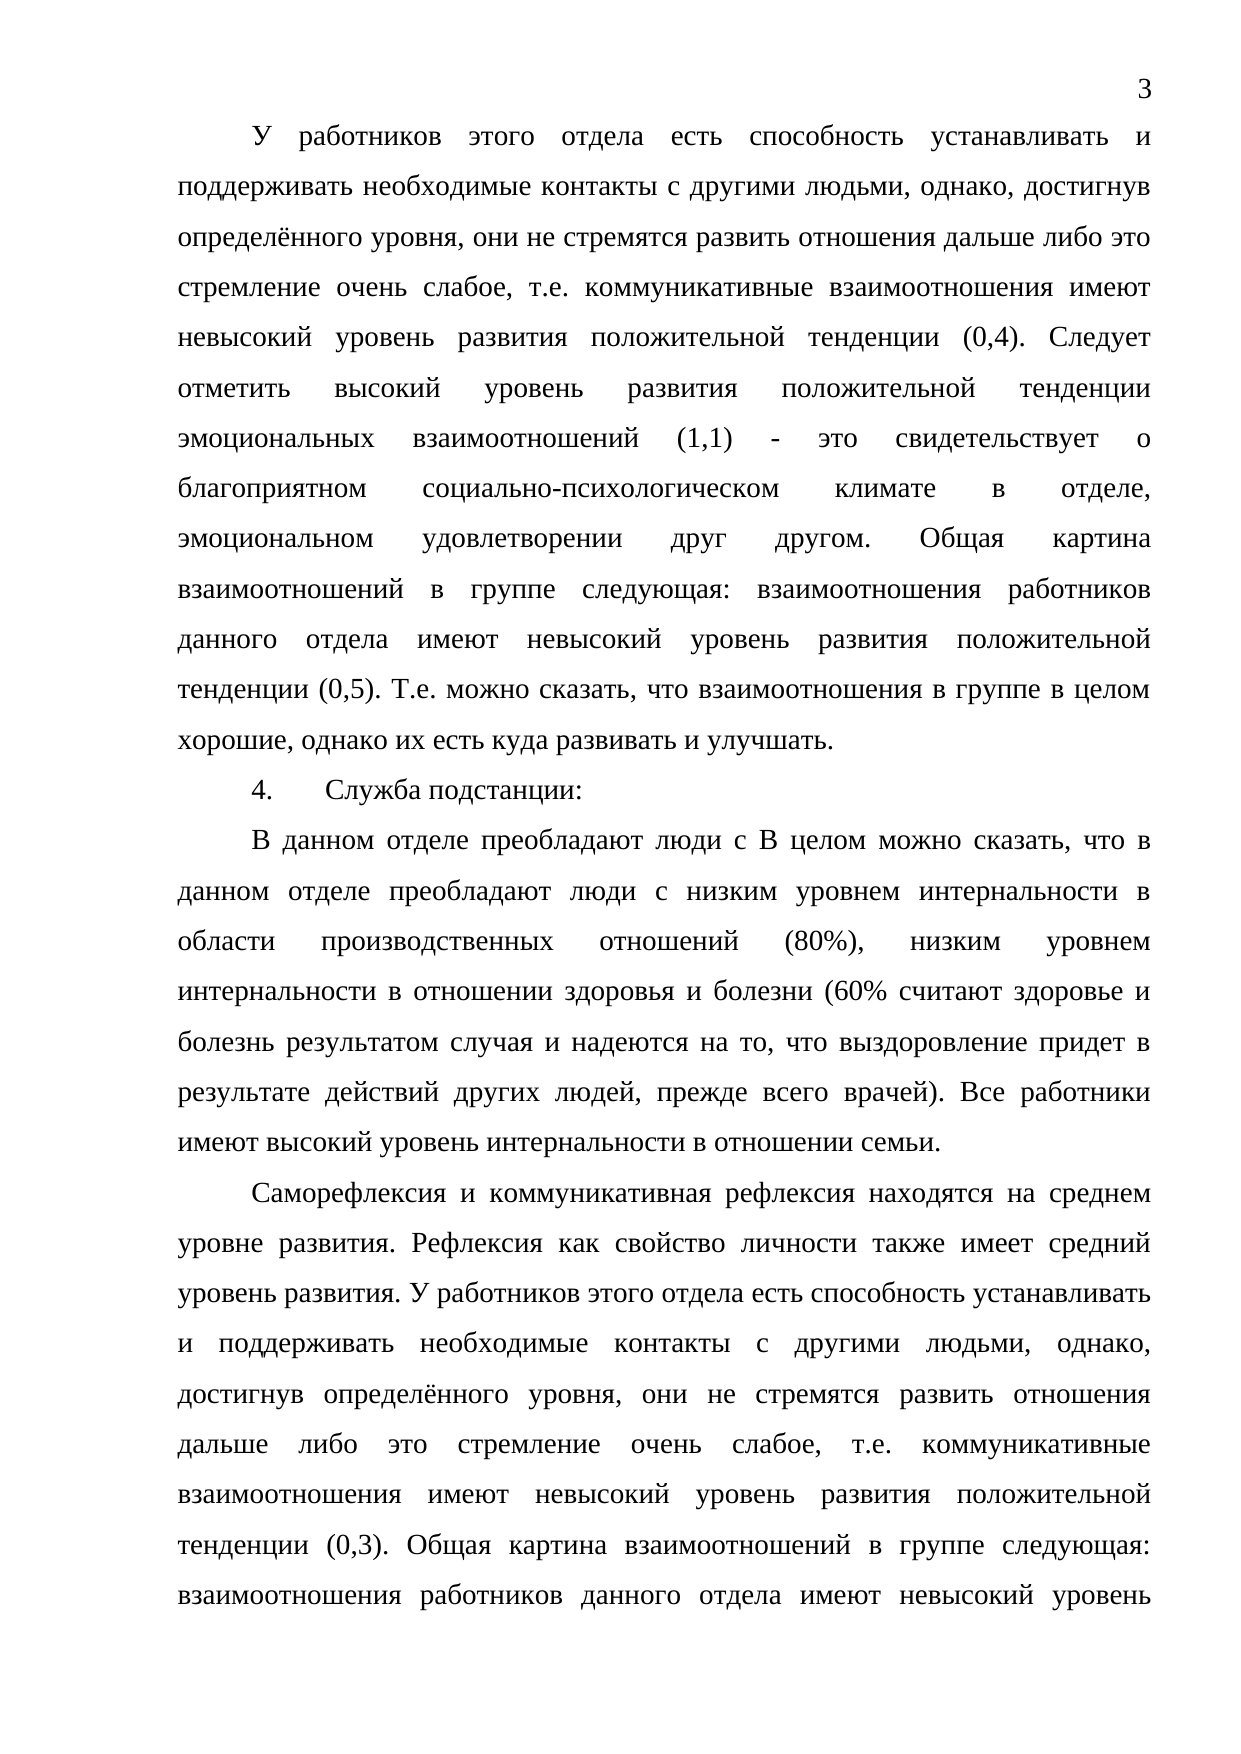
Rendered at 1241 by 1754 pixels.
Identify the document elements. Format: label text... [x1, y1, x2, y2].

text У работников этого отдела есть способность устанавливать и поддерживать необходимые контакты с другими людьми, однако, достигнув определённого уровня, они не стремятся развить отношения дальше либо это стремление очень слабое, т.е. коммуникативные взаимоотношения имеют невысокий уровень развития положительной тенденции (0,4). Следует отметить высокий уровень развития положительной тенденции эмоциональных взаимоотношений (1,1) - это свидетельствует о благоприятном социально-психологическом климате в отделе, эмоциональном удовлетворении друг другом. Общая картина взаимоотношений в группе следующая: взаимоотношения работников данного отдела имеют невысокий уровень развития положительной тенденции (0,5). Т.е. можно сказать, что взаимоотношения в группе в целом хорошие, однако их есть куда развивать и улучшать. [177, 118, 1152, 755]
text В данном отделе преобладают люди с В целом можно сказать, что в данном отделе преобладают люди с низким уровнем интернальности в области производственных отношений (80%), низким уровнем интернальности в отношении здоровья и болезни (60% считают здоровье и болезнь результатом случая и надеются на то, что выздоровление придет в результате действий других людей, прежде всего врачей). Все работники имеют высокий уровень интернальности в отношении семьи. [177, 822, 1152, 1158]
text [177, 1175, 1152, 1611]
list Служба подстанции: [177, 772, 1152, 806]
